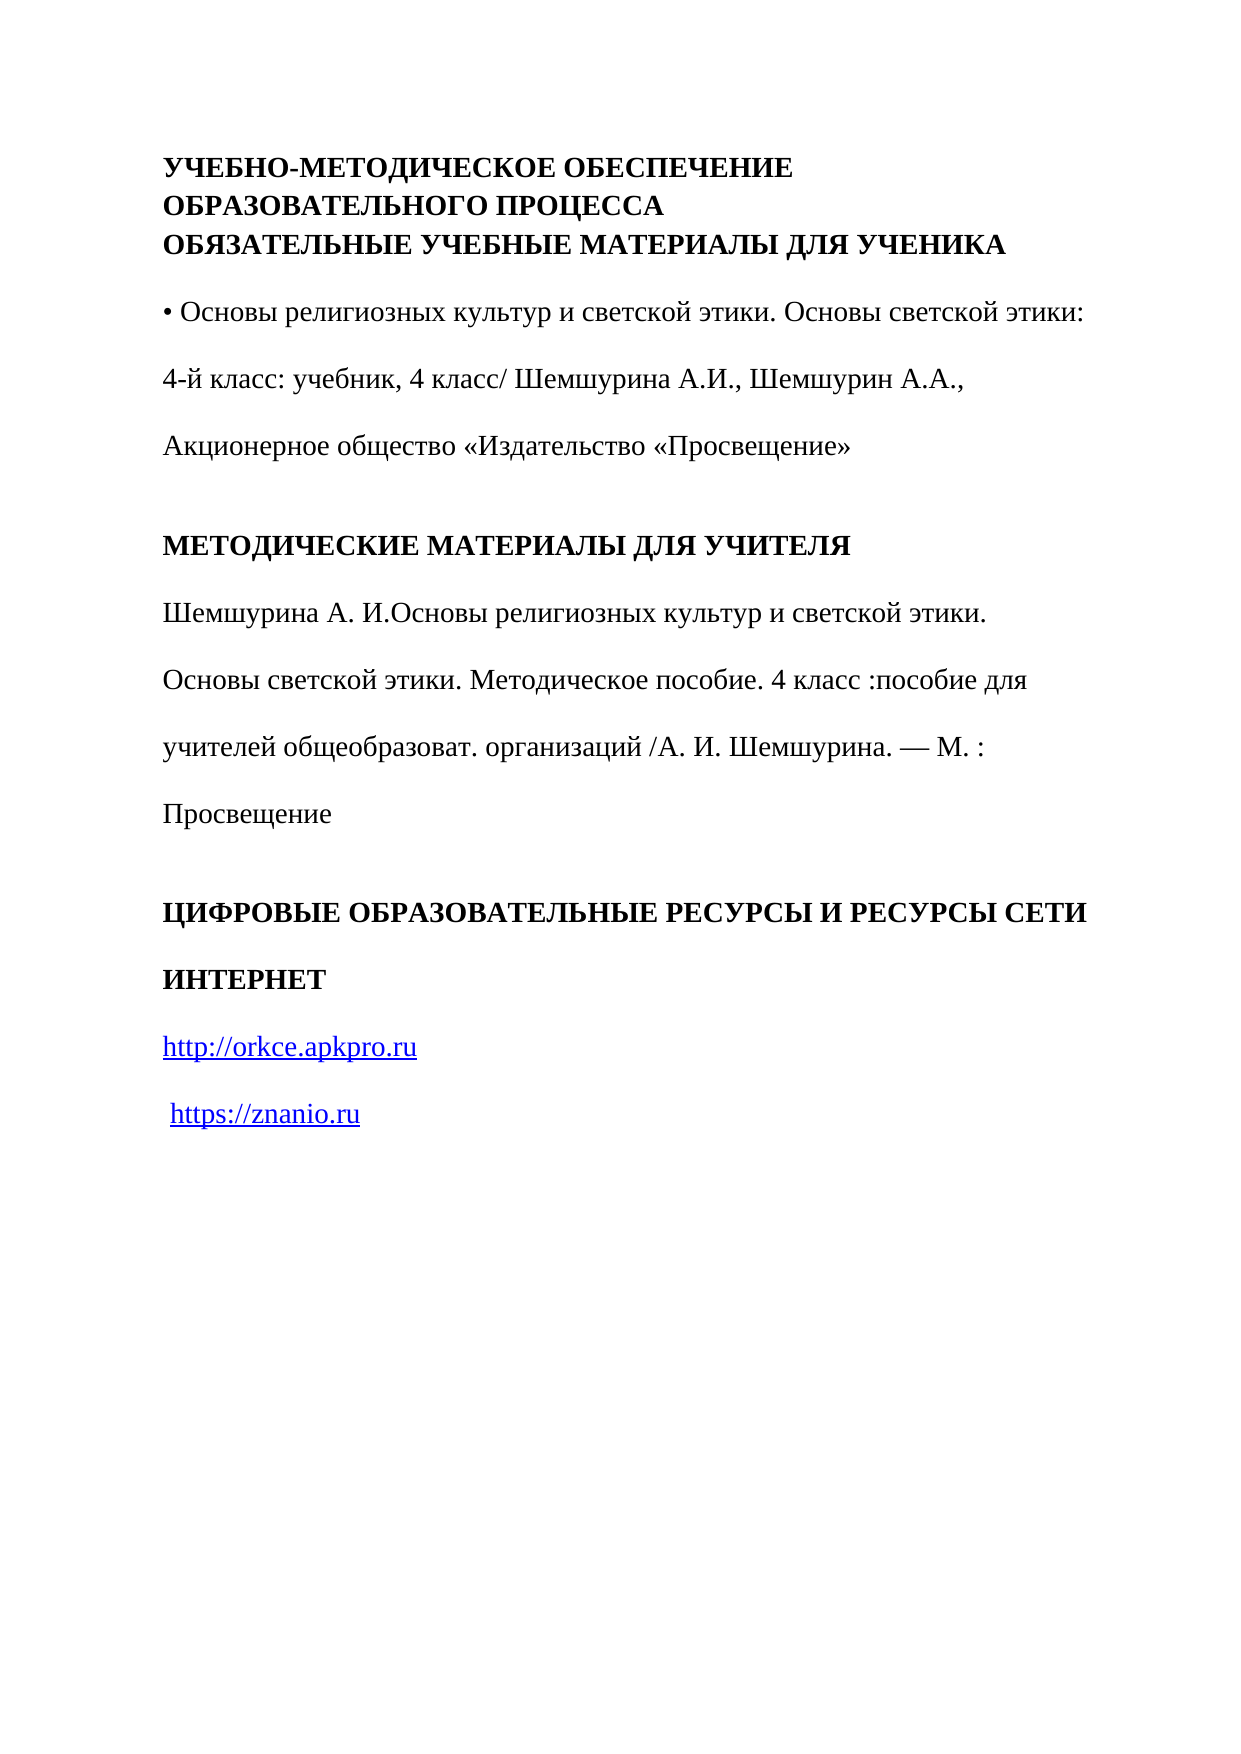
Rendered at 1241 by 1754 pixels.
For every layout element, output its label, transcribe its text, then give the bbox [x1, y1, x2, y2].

text ​‌• Основы религиозных культур и светской этики. Основы светской этики: 4-й класс: учебник, 4 класс/ Шемшурина А.И., Шемшурин А.А., Акционерное общество «Издательство «Просвещение»‌​ [162, 294, 1090, 462]
text ​‌Шемшурина А. И.Основы религиозных культур и светской этики. Основы светской этики. Методическое пособие. 4 класс :пособие для учителей общеобразоват. организаций /А. И. Шемшурина. — М. : Просвещение‌​ [162, 595, 1090, 829]
text ЦИФРОВЫЕ ОБРАЗОВАТЕЛЬНЫЕ РЕСУРСЫ И РЕСУРСЫ СЕТИ ИНТЕРНЕТ [162, 895, 1090, 996]
text УЧЕБНО-МЕТОДИЧЕСКОЕ ОБЕСПЕЧЕНИЕ ОБРАЗОВАТЕЛЬНОГО ПРОЦЕССА [162, 150, 1090, 222]
text ​​‌http://orkce.apkpro.ru https://znanio.ru [162, 1029, 1090, 1130]
text ОБЯЗАТЕЛЬНЫЕ УЧЕБНЫЕ МАТЕРИАЛЫ ДЛЯ УЧЕНИКА [162, 227, 1090, 261]
text МЕТОДИЧЕСКИЕ МАТЕРИАЛЫ ДЛЯ УЧИТЕЛЯ [162, 528, 1090, 561]
